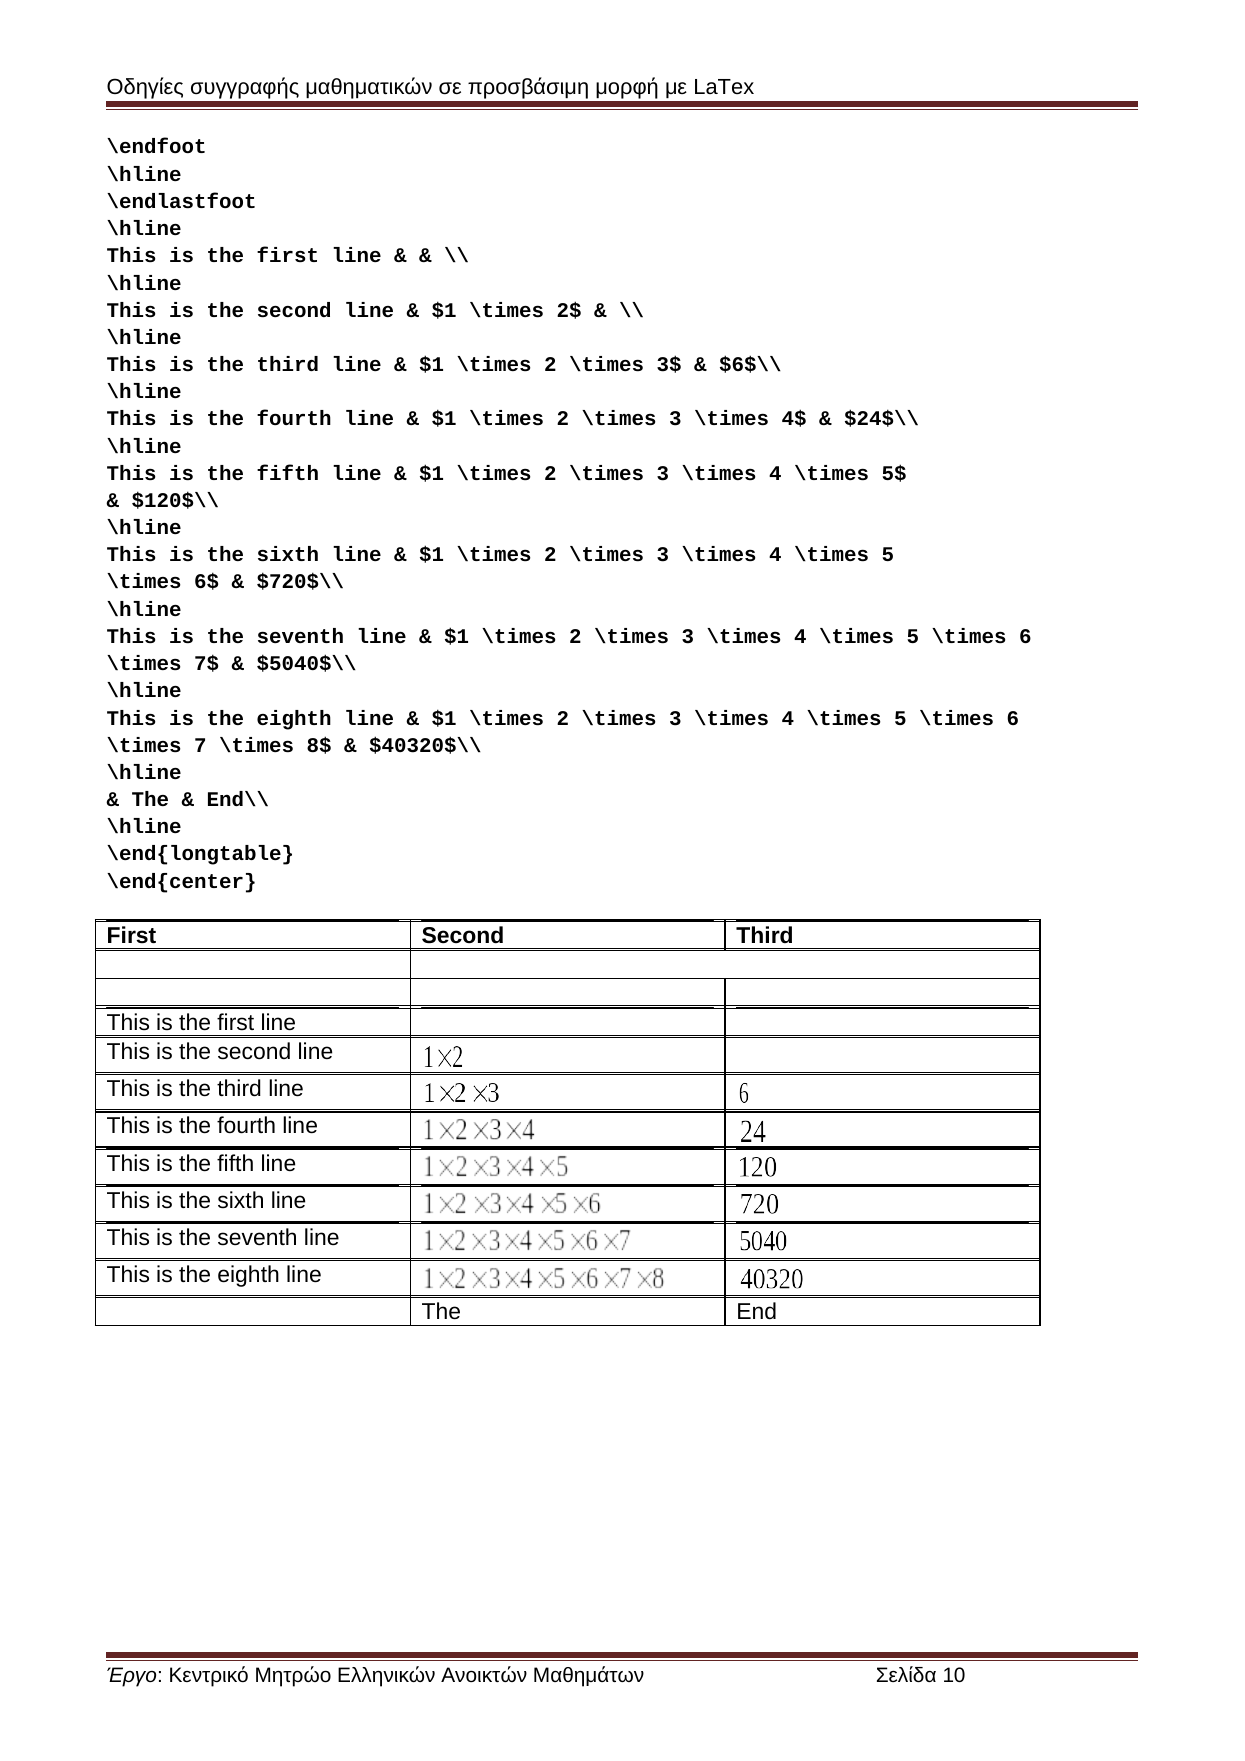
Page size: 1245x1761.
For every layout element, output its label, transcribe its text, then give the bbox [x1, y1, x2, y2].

table_cell [726, 1009, 1039, 1035]
table_cell This is the third line [96, 1075, 410, 1109]
table_cell [411, 1187, 724, 1221]
table_cell This is the sixth line [96, 1187, 410, 1221]
table_cell First [96, 922, 410, 948]
table_cell This is the second line [96, 1038, 410, 1072]
table_cell The [411, 1298, 724, 1325]
table_cell [726, 1113, 1039, 1146]
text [106, 137, 1138, 894]
table_cell [411, 1150, 724, 1183]
table_cell [411, 951, 1039, 978]
table_cell [411, 1224, 724, 1258]
table_cell [411, 1113, 724, 1146]
table_cell [96, 1298, 410, 1325]
table_cell This is the seventh line [96, 1224, 410, 1258]
table_cell End [726, 1298, 1039, 1325]
table_cell Third [726, 922, 1039, 948]
table_cell [411, 979, 724, 1005]
table_cell [411, 1009, 724, 1035]
table_cell [411, 1261, 724, 1295]
table_cell [726, 1150, 1039, 1183]
table_cell Second [411, 922, 724, 948]
table_cell [726, 979, 1039, 1005]
table_cell This is the first line [96, 1009, 410, 1035]
table_cell [96, 951, 410, 978]
table_cell [726, 1261, 1039, 1295]
table_cell [96, 979, 410, 1005]
table_cell [726, 1187, 1039, 1221]
table_cell This is the eighth line [96, 1261, 410, 1295]
table_cell [726, 1038, 1039, 1072]
table_cell [726, 1224, 1039, 1258]
table_cell [411, 1075, 724, 1109]
table_cell [411, 1038, 724, 1072]
table_cell This is the fourth line [96, 1113, 410, 1146]
table_cell This is the fifth line [96, 1150, 410, 1183]
table_cell [726, 1075, 1039, 1109]
